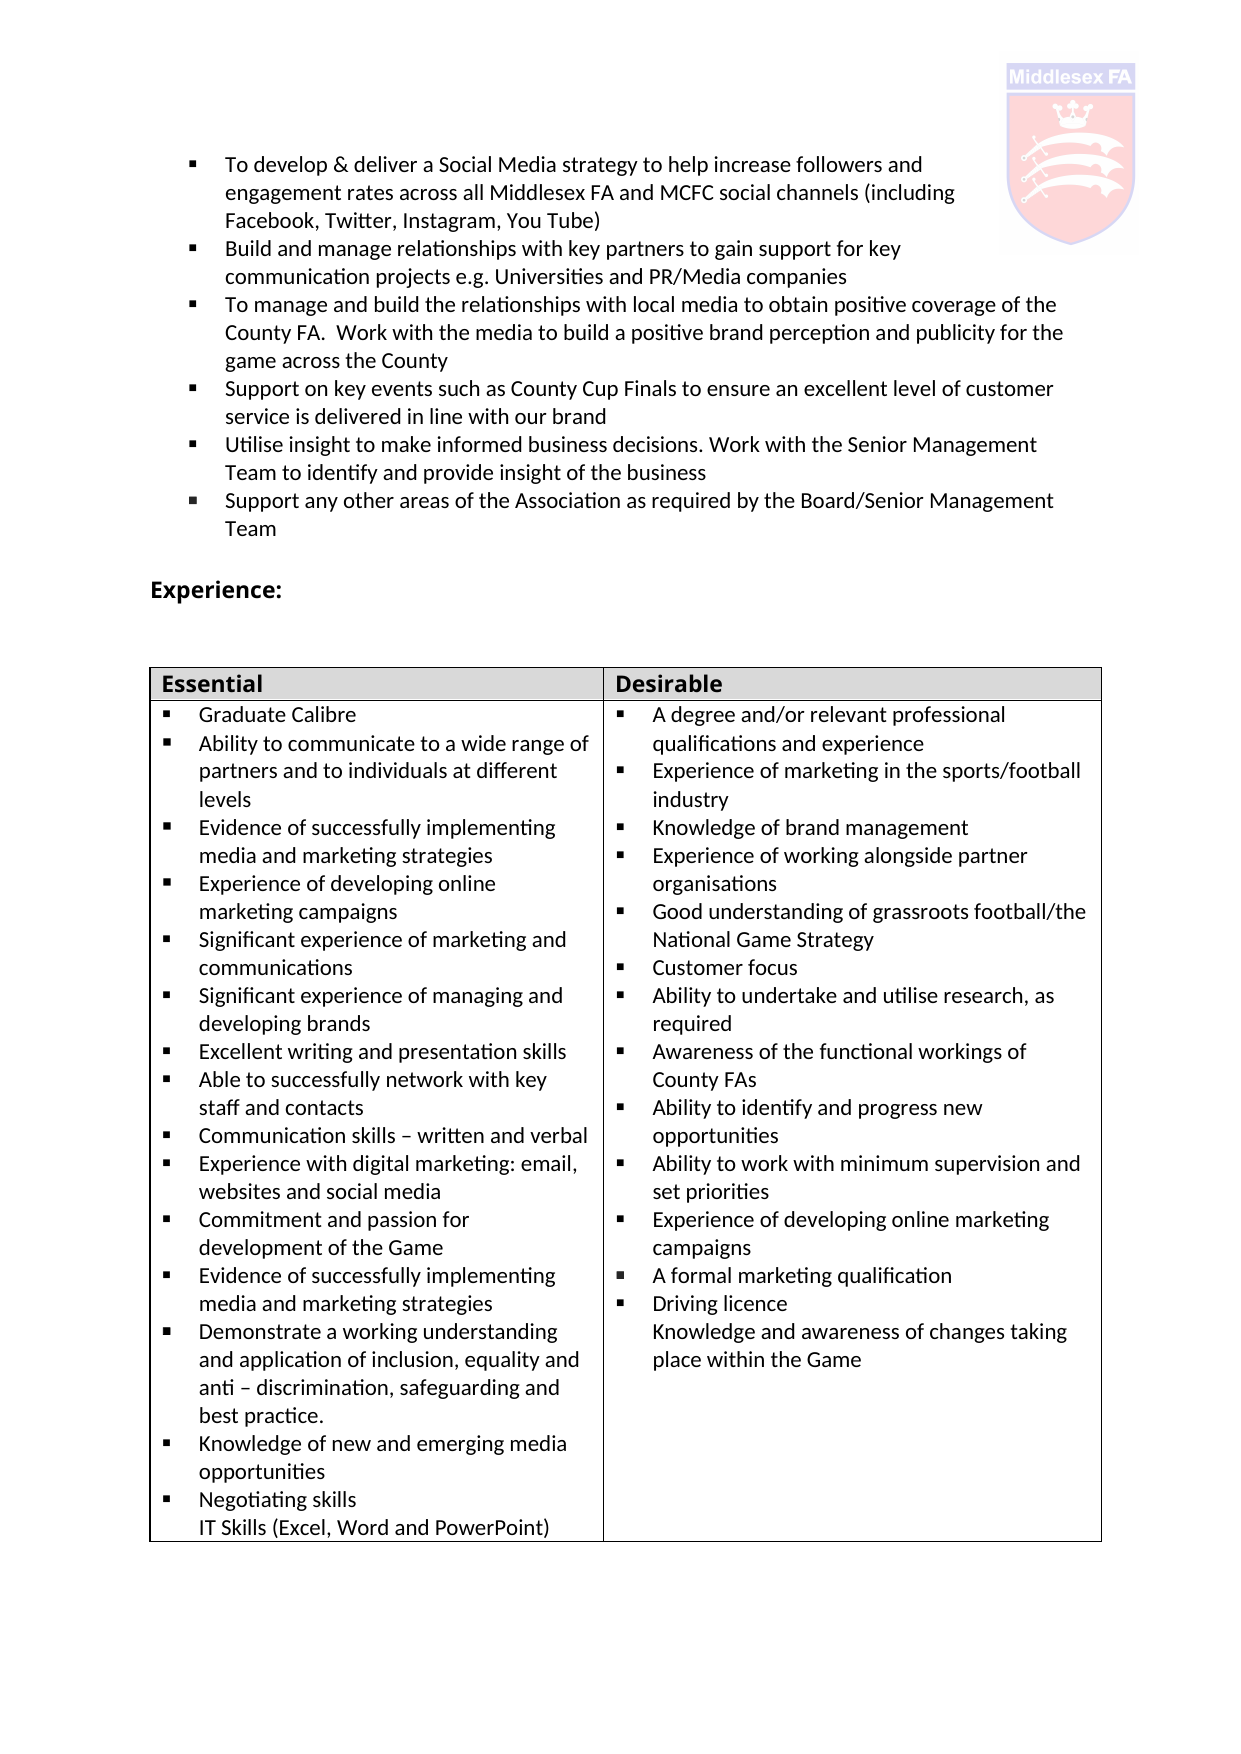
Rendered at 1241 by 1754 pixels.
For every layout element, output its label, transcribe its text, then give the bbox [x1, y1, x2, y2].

table_cell A degree and/or relevant professional qualifications and experience Experience of marketing in the sports/football industry Knowledge of brand management Experience of working alongside partner organisations Good understanding of grassroots football/the National Game Strategy Customer focus Ability to undertake and utilise research, as required Awareness of the functional workings of County FAs Ability to identify and progress new opportunities Ability to work with minimum supervision and set priorities Experience of developing online marketing campaigns A formal marketing qualification Driving licence Knowledge and awareness of changes taking place within the Game [604, 701, 1101, 1541]
table_cell Graduate Calibre Ability to communicate to a wide range of partners and to individuals at different levels Evidence of successfully implementing media and marketing strategies Experience of developing online marketing campaigns Significant experience of marketing and communications Significant experience of managing and developing brands Excellent writing and presentation skills Able to successfully network with key staff and contacts Communication skills – written and verbal Experience with digital marketing: email, websites and social media Commitment and passion for development of the Game Evidence of successfully implementing media and marketing strategies Demonstrate a working understanding and application of inclusion, equality and anti – discrimination, safeguarding and best practice. Knowledge of new and emerging media opportunities Negotiating skills IT Skills (Excel, Word and PowerPoint) [151, 701, 603, 1541]
list Utilise insight to make informed business decisions. Work with the Senior Management Team to identify and provide insight of the business [187, 430, 1090, 486]
list To develop & deliver a Social Media strategy to help increase followers and engagement rates across all Middlesex FA and MCFC social channels (including Facebook, Twitter, Instagram, You Tube) [187, 150, 998, 234]
table_header Essential [151, 668, 603, 699]
table_header Desirable [604, 668, 1101, 699]
list Support any other areas of the Association as required by the Board/Senior Management Team [187, 486, 1090, 542]
list Build and manage relationships with key partners to gain support for key communication projects e.g. Universities and PR/Media companies [187, 234, 1090, 290]
text Experience: [150, 573, 1090, 605]
list Support on key events such as County Cup Finals to ensure an excellent level of customer service is delivered in line with our brand [187, 374, 1090, 430]
list To manage and build the relationships with local media to obtain positive coverage of the County FA. Work with the media to build a positive brand perception and publicity for the game across the County [187, 290, 1090, 374]
